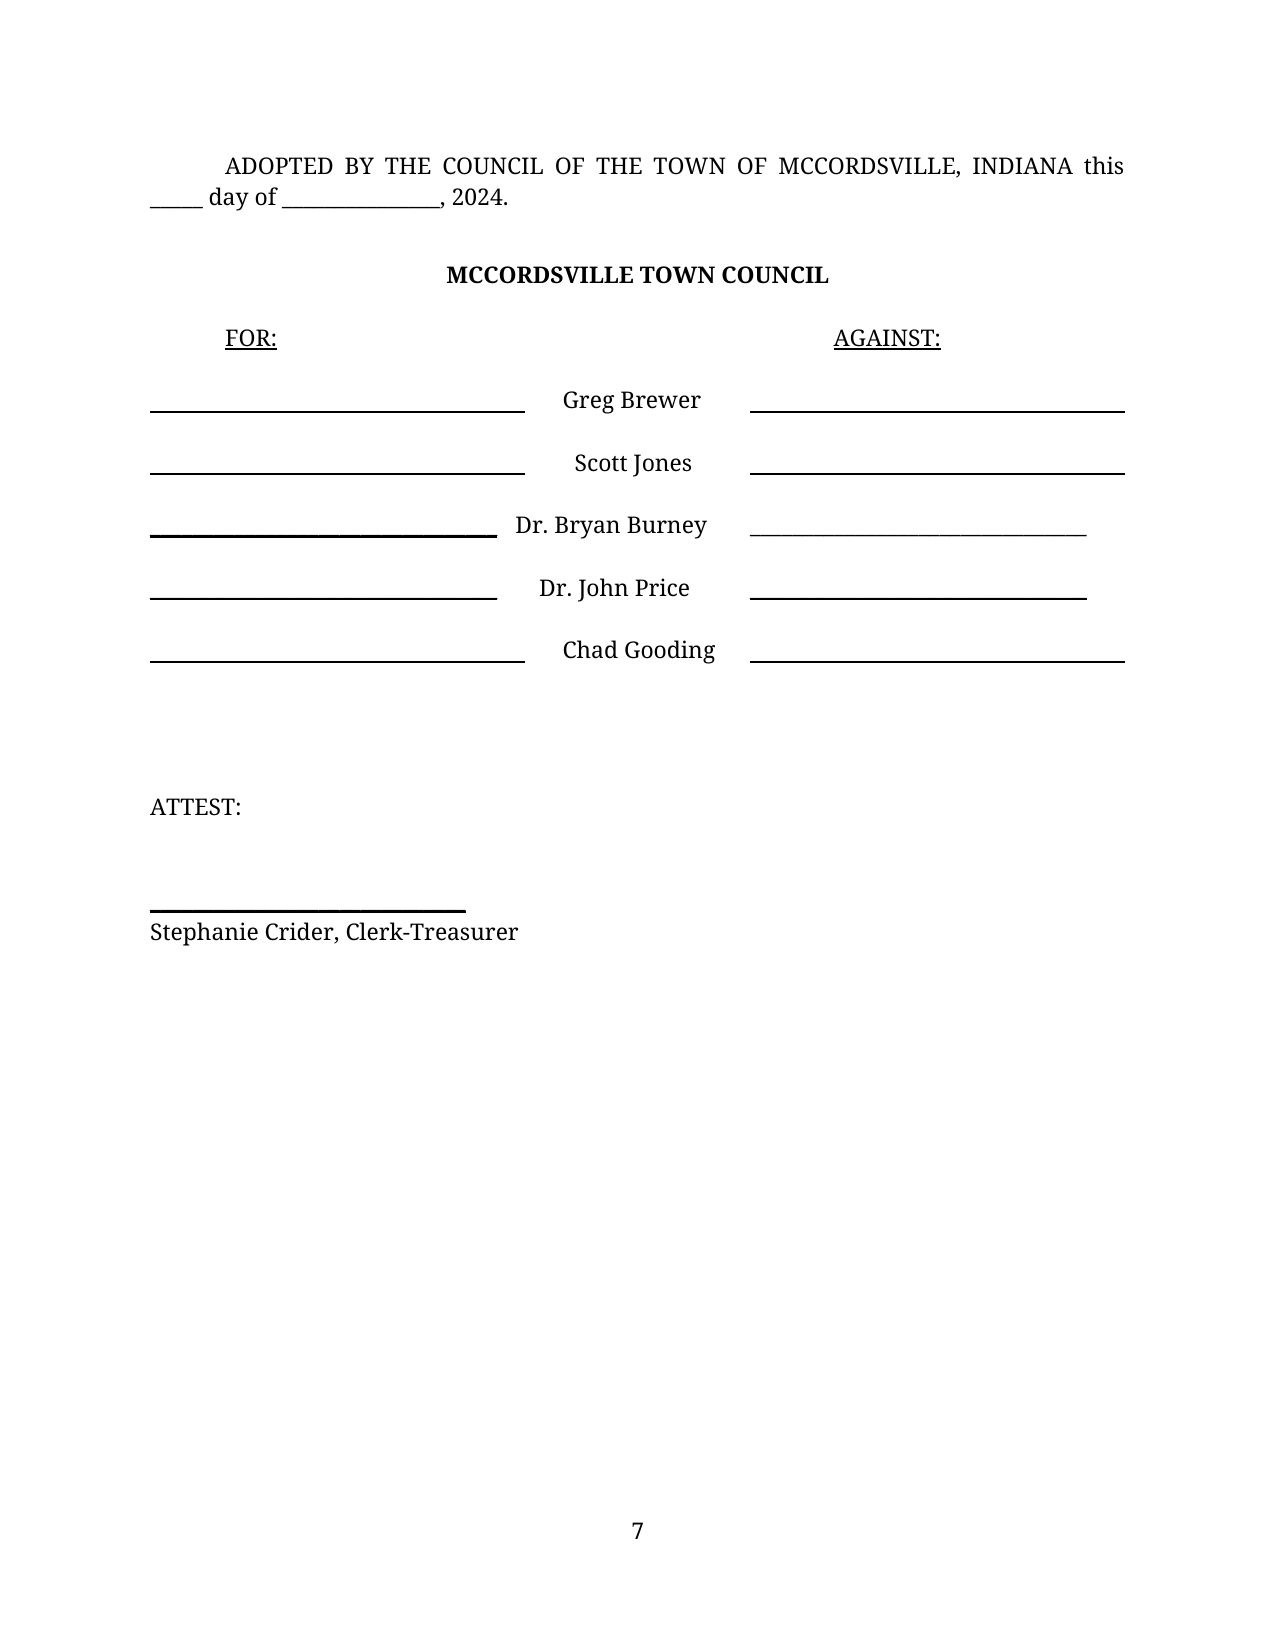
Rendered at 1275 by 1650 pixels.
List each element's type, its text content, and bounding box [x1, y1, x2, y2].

text _________________________________ Dr. Bryan Burney ________________________________ [150, 509, 1125, 541]
text Stephanie Crider, Clerk-Treasurer [150, 916, 1125, 947]
text ______________________________ [150, 884, 1125, 916]
text Chad Gooding [150, 634, 1125, 666]
text Greg Brewer [150, 384, 1125, 416]
text ATTEST: [150, 791, 1125, 822]
text ADOPTED BY THE COUNCIL OF THE TOWN OF MCCORDSVILLE, INDIANA this _____ day of _______________, 2024. [150, 150, 1125, 212]
text Scott Jones [150, 447, 1125, 478]
text _________________________________ Dr. John Price ________________________________ [150, 572, 1125, 603]
text MCCORDSVILLE TOWN COUNCIL [150, 259, 1125, 291]
text FOR: AGAINST: [150, 322, 1125, 353]
